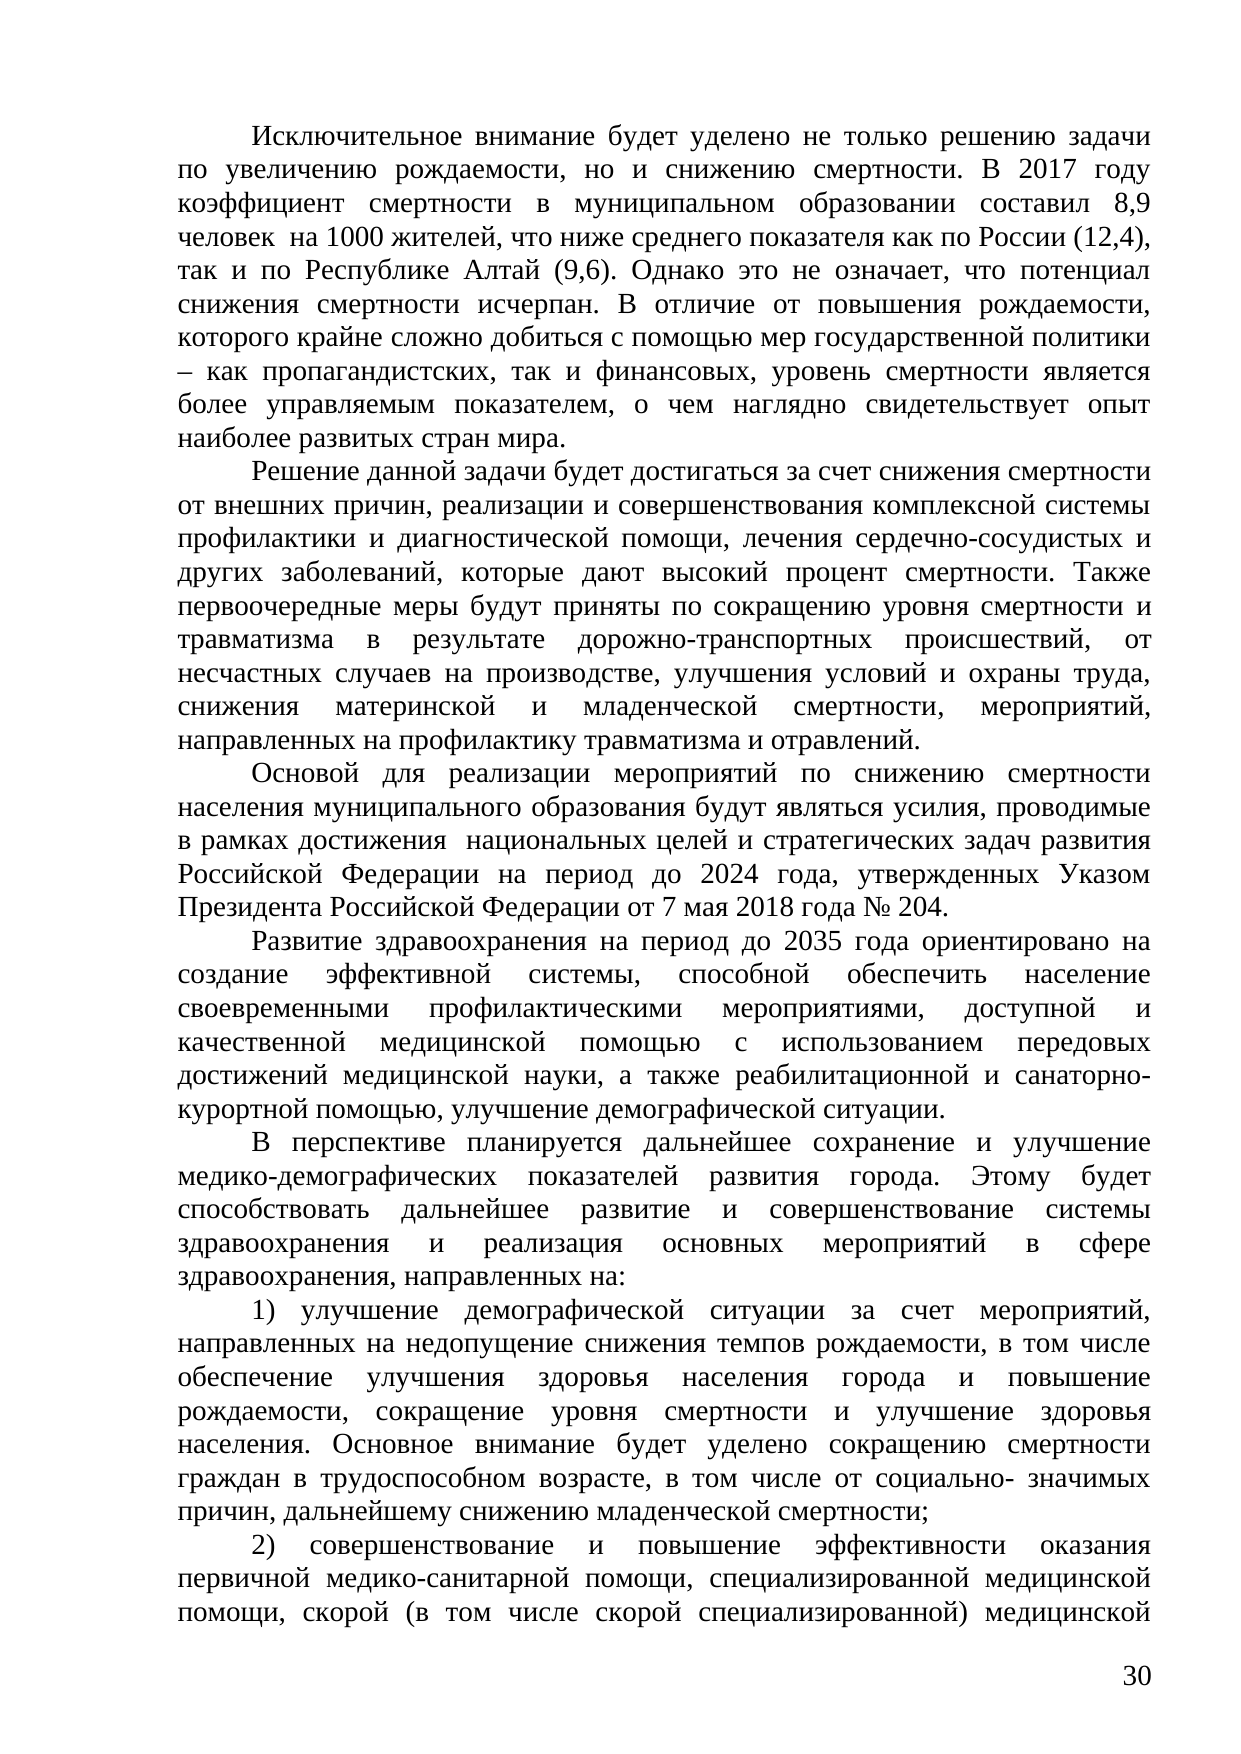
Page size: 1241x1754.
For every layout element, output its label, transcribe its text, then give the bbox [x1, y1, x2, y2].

text Развитие здравоохранения на период до 2035 года ориентировано на создание эффективной системы, способной обеспечить население своевременными профилактическими мероприятиями, доступной и качественной медицинской помощью с использованием передовых достижений медицинской науки, а также реабилитационной и санаторно- курортной помощью, улучшение демографической ситуации. [177, 923, 1152, 1124]
text В перспективе планируется дальнейшее сохранение и улучшение медико-демографических показателей развития города. Этому будет способствовать дальнейшее развитие и совершенствование системы здравоохранения и реализация основных мероприятий в сфере здравоохранения, направленных на: [177, 1124, 1152, 1292]
text Решение данной задачи будет достигаться за счет снижения смертности от внешних причин, реализации и совершенствования комплексной системы профилактики и диагностической помощи, лечения сердечно-сосудистых и других заболеваний, которые дают высокий процент смертности. Также первоочередные меры будут приняты по сокращению уровня смертности и травматизма в результате дорожно-транспортных происшествий, от несчастных случаев на производстве, улучшения условий и охраны труда, снижения материнской и младенческой смертности, мероприятий, направленных на профилактику травматизма и отравлений. [177, 453, 1152, 755]
text 1) улучшение демографической ситуации за счет мероприятий, направленных на недопущение снижения темпов рождаемости, в том числе обеспечение улучшения здоровья населения города и повышение рождаемости, сокращение уровня смертности и улучшение здоровья населения. Основное внимание будет уделено сокращению смертности граждан в трудоспособном возрасте, в том числе от социально- значимых причин, дальнейшему снижению младенческой смертности; [177, 1292, 1152, 1527]
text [177, 1527, 1152, 1627]
text Исключительное внимание будет уделено не только решению задачи по увеличению рождаемости, но и снижению смертности. В 2017 году коэффициент смертности в муниципальном образовании составил 8,9 человек на 1000 жителей, что ниже среднего показателя как по России (12,4), так и по Республике Алтай (9,6). Однако это не означает, что потенциал снижения смертности исчерпан. В отличие от повышения рождаемости, которого крайне сложно добиться с помощью мер государственной политики – как пропагандистских, так и финансовых, уровень смертности является более управляемым показателем, о чем наглядно свидетельствует опыт наиболее развитых стран мира. [177, 118, 1152, 453]
text Основой для реализации мероприятий по снижению смертности населения муниципального образования будут являться усилия, проводимые в рамках достижения национальных целей и стратегических задач развития Российской Федерации на период до 2024 года, утвержденных Указом Президента Российской Федерации от 7 мая 2018 года № 204. [177, 755, 1152, 923]
